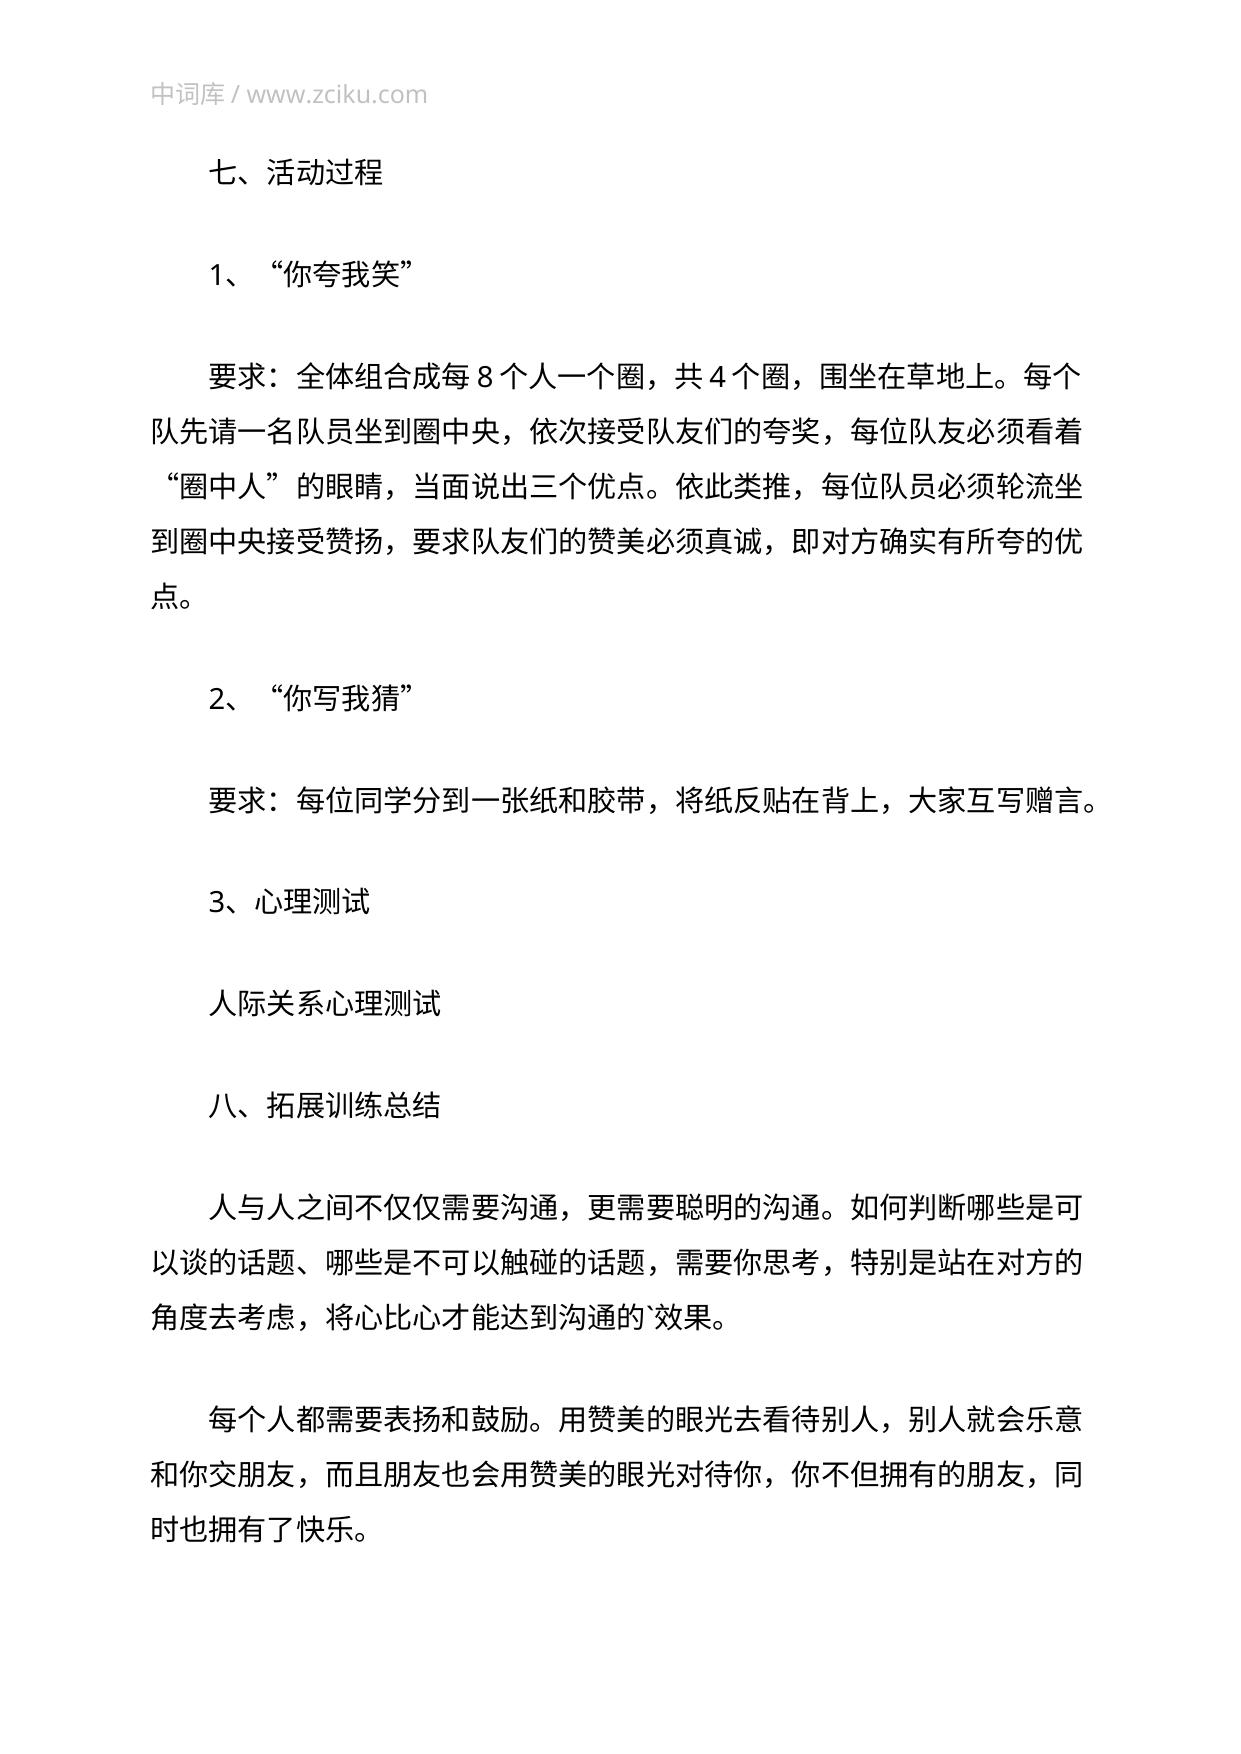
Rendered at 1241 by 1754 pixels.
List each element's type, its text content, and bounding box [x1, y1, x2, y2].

text 3、心理测试 [150, 879, 1090, 921]
text 2、“你写我猜” [150, 675, 1090, 718]
text 八、拓展训练总结 [150, 1083, 1090, 1125]
text 七、活动过程 [150, 150, 1090, 192]
text 1、“你夸我笑” [150, 252, 1090, 294]
text 人与人之间不仅仅需要沟通，更需要聪明的沟通。如何判断哪些是可以谈的话题、哪些是不可以触碰的话题，需要你思考，特别是站在对方的角度去考虑，将心比心才能达到沟通的`效果。 [150, 1184, 1090, 1337]
text 要求：每位同学分到一张纸和胶带，将纸反贴在背上，大家互写赠言。 [150, 777, 1090, 819]
text 每个人都需要表扬和鼓励。用赞美的眼光去看待别人，别人就会乐意和你交朋友，而且朋友也会用赞美的眼光对待你，你不但拥有的朋友，同时也拥有了快乐。 [150, 1396, 1090, 1548]
text 人际关系心理测试 [150, 981, 1090, 1023]
text 要求：全体组合成每8个人一个圈，共4个圈，围坐在草地上。每个队先请一名队员坐到圈中央，依次接受队友们的夸奖，每位队友必须看着“圈中人”的眼睛，当面说出三个优点。依此类推，每位队员必须轮流坐到圈中央接受赞扬，要求队友们的赞美必须真诚，即对方确实有所夸的优点。 [150, 354, 1090, 616]
